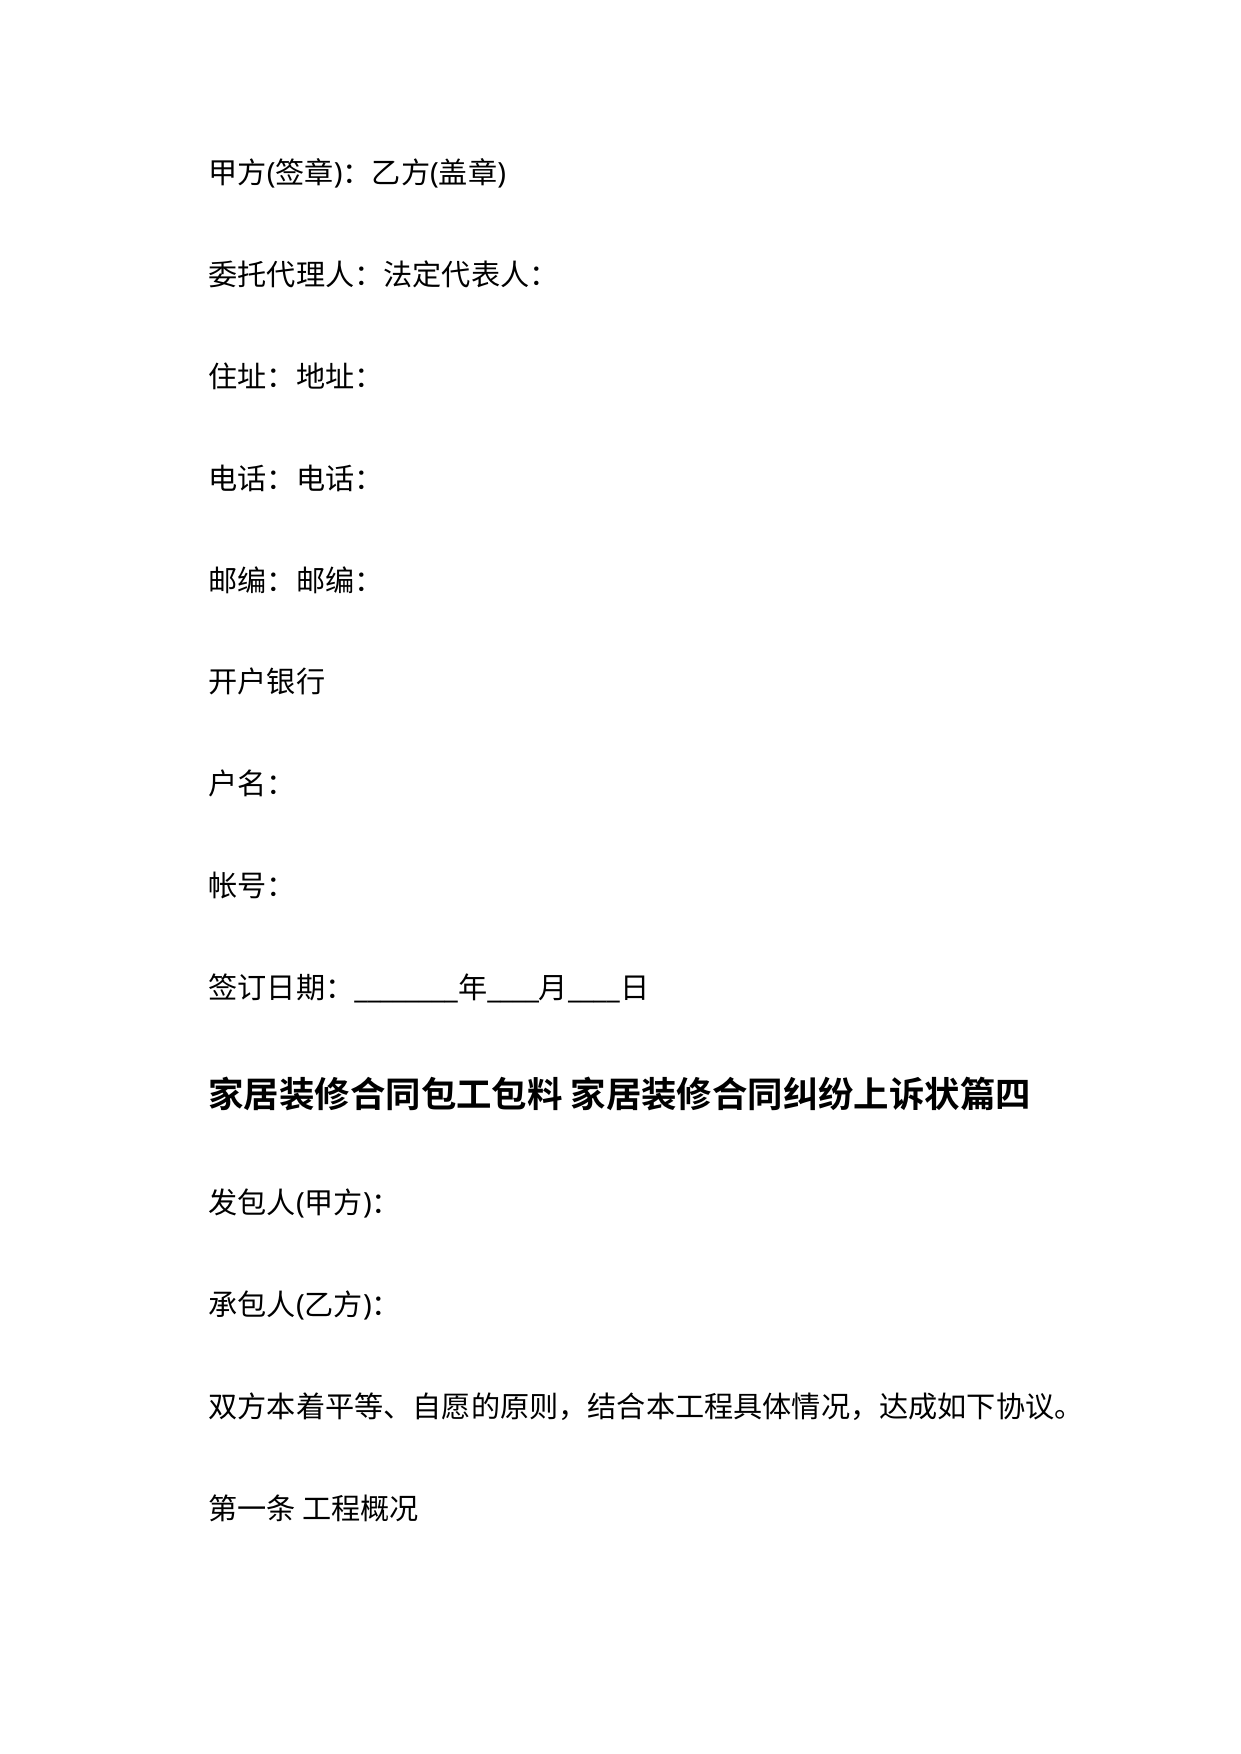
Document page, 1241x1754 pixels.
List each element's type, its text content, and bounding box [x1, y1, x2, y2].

text 邮编：邮编： [150, 557, 1090, 599]
text 委托代理人：法定代表人： [150, 252, 1090, 294]
text 开户银行 [150, 659, 1090, 701]
text 发包人(甲方)： [150, 1180, 1090, 1222]
text 甲方(签章)：乙方(盖章) [150, 150, 1090, 192]
text 家居装修合同包工包料 家居装修合同纠纷上诉状篇四 [150, 1066, 1090, 1118]
text 户名： [150, 761, 1090, 803]
text 电话：电话： [150, 456, 1090, 498]
text 帐号： [150, 863, 1090, 905]
text 住址：地址： [150, 354, 1090, 396]
text 双方本着平等、自愿的原则，结合本工程具体情况，达成如下协议。 [150, 1384, 1090, 1426]
text 承包人(乙方)： [150, 1282, 1090, 1324]
text 第一条 工程概况 [150, 1486, 1090, 1528]
text 签订日期：________年____月____日 [150, 964, 1090, 1007]
